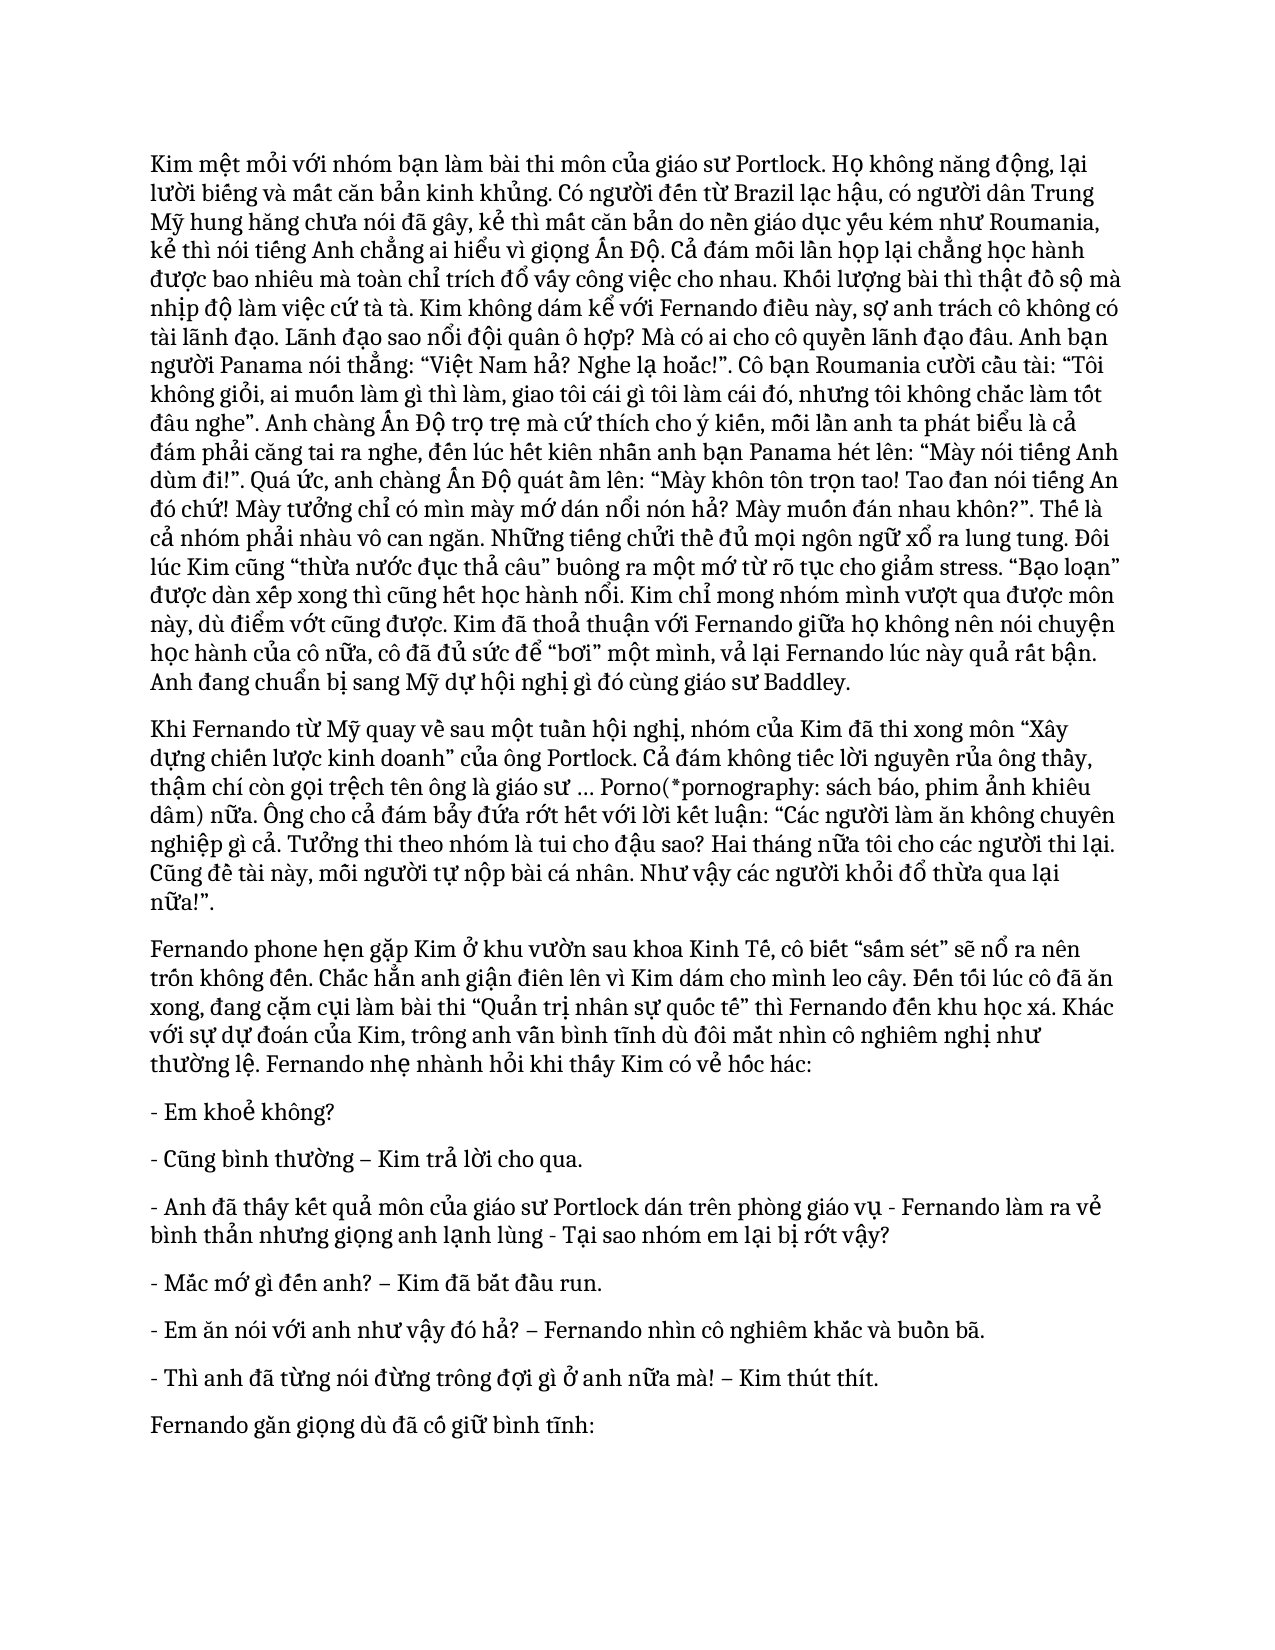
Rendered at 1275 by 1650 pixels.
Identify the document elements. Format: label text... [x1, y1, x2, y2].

text - Mắc mớ gì đến anh? – Kim đã bắt đầu run. [150, 1269, 1125, 1297]
text - Em khoẻ không? [150, 1097, 1125, 1126]
text - Thì anh đã từng nói đừng trông đợi gì ở anh nữa mà! – Kim thút thít. [150, 1364, 1125, 1392]
text - Em ăn nói với anh như vậy đó hả? – Fernando nhìn cô nghiêm khắc và buồn bã. [150, 1316, 1125, 1345]
text Fernando gằn giọng dù đã cố giữ bình tĩnh: [150, 1411, 1125, 1440]
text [150, 150, 1125, 696]
text - Cũng bình thường – Kim trả lời cho qua. [150, 1145, 1125, 1174]
text Khi Fernando từ Mỹ quay về sau một tuần hội nghị, nhóm của Kim đã thi xong môn “Xây dựng chiến lược kinh doanh” của ông Portlock. Cả đám không tiếc lời nguyền rủa ông thầy, thậm chí còn gọi trệch tên ông là giáo sư … Porno(*pornography: sách báo, phim ảnh khiêu dâm) nữa. Ông cho cả đám bảy đứa rớt hết với lời kết luận: “Các người làm ăn không chuyên nghiệp gì cả. Tưởng thi theo nhóm là tui cho đậu sao? Hai tháng nữa tôi cho các người thi lại. Cũng đề tài này, mỗi người tự nộp bài cá nhân. Như vậy các người khỏi đổ thừa qua lại nữa!”. [150, 715, 1125, 916]
text Fernando phone hẹn gặp Kim ở khu vườn sau khoa Kinh Tế, cô biết “sấm sét” sẽ nổ ra nên trốn không đến. Chắc hẳn anh giận điên lên vì Kim dám cho mình leo cây. Đến tối lúc cô đã ăn xong, đang cặm cụi làm bài thi “Quản trị nhân sự quốc tế” thì Fernando đến khu học xá. Khác với sự dự đoán của Kim, trông anh vẫn bình tĩnh dù đôi mắt nhìn cô nghiêm nghị như thường lệ. Fernando nhẹ nhành hỏi khi thấy Kim có vẻ hốc hác: [150, 935, 1125, 1079]
text - Anh đã thấy kết quả môn của giáo sư Portlock dán trên phòng giáo vụ - Fernando làm ra vẻ bình thản nhưng giọng anh lạnh lùng - Tại sao nhóm em lại bị rớt vậy? [150, 1192, 1125, 1250]
